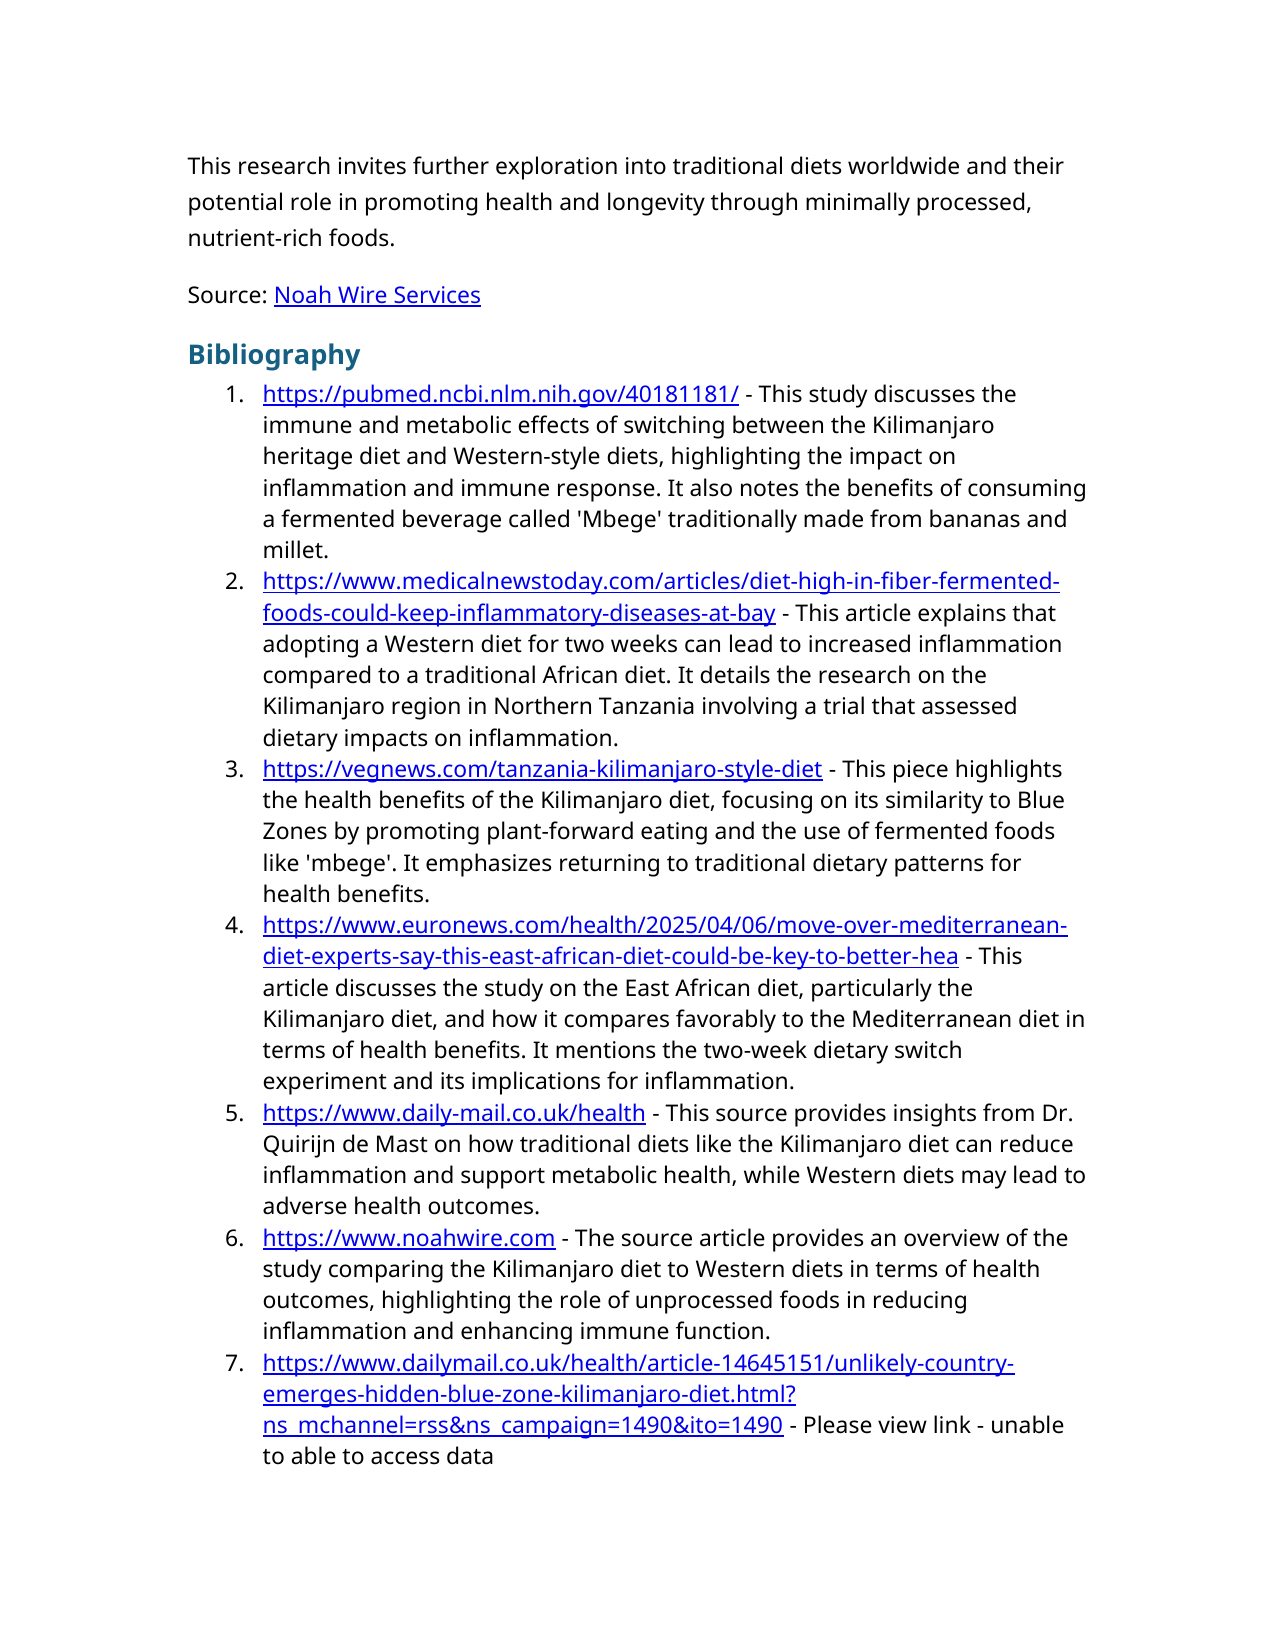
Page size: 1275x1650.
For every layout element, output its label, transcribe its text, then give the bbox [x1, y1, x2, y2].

text Source: Noah Wire Services [187, 279, 1087, 310]
text This research invites further exploration into traditional diets worldwide and their potential role in promoting health and longevity through minimally processed, nutrient-rich foods. [187, 150, 1087, 253]
list https://vegnews.com/tanzania-kilimanjaro-style-diet - This piece highlights the health benefits of the Kilimanjaro diet, focusing on its similarity to Blue Zones by promoting plant-forward eating and the use of fermented foods like 'mbege'. It emphasizes returning to traditional dietary patterns for health benefits. [225, 753, 1087, 909]
list https://www.noahwire.com - The source article provides an overview of the study comparing the Kilimanjaro diet to Western diets in terms of health outcomes, highlighting the role of unprocessed foods in reducing inflammation and enhancing immune function. [225, 1222, 1087, 1347]
list https://pubmed.ncbi.nlm.nih.gov/40181181/ - This study discusses the immune and metabolic effects of switching between the Kilimanjaro heritage diet and Western-style diets, highlighting the impact on inflammation and immune response. It also notes the benefits of consuming a fermented beverage called 'Mbege' traditionally made from bananas and millet. [225, 378, 1087, 565]
list https://www.medicalnewstoday.com/articles/diet-high-in-fiber-fermented-foods-could-keep-inflammatory-diseases-at-bay - This article explains that adopting a Western diet for two weeks can lead to increased inflammation compared to a traditional African diet. It details the research on the Kilimanjaro region in Northern Tanzania involving a trial that assessed dietary impacts on inflammation. [225, 565, 1087, 753]
list https://www.dailymail.co.uk/health/article-14645151/unlikely-country-emerges-hidden-blue-zone-kilimanjaro-diet.html?ns_mchannel=rss&ns_campaign=1490&ito=1490 - Please view link - unable to able to access data [225, 1347, 1087, 1472]
list https://www.euronews.com/health/2025/04/06/move-over-mediterranean-diet-experts-say-this-east-african-diet-could-be-key-to-better-hea - This article discusses the study on the East African diet, particularly the Kilimanjaro diet, and how it compares favorably to the Mediterranean diet in terms of health benefits. It mentions the two-week dietary switch experiment and its implications for inflammation. [225, 909, 1087, 1097]
list https://www.daily-mail.co.uk/health - This source provides insights from Dr. Quirijn de Mast on how traditional diets like the Kilimanjaro diet can reduce inflammation and support metabolic health, while Western diets may lead to adverse health outcomes. [225, 1097, 1087, 1222]
subtitle Bibliography [187, 335, 1087, 372]
